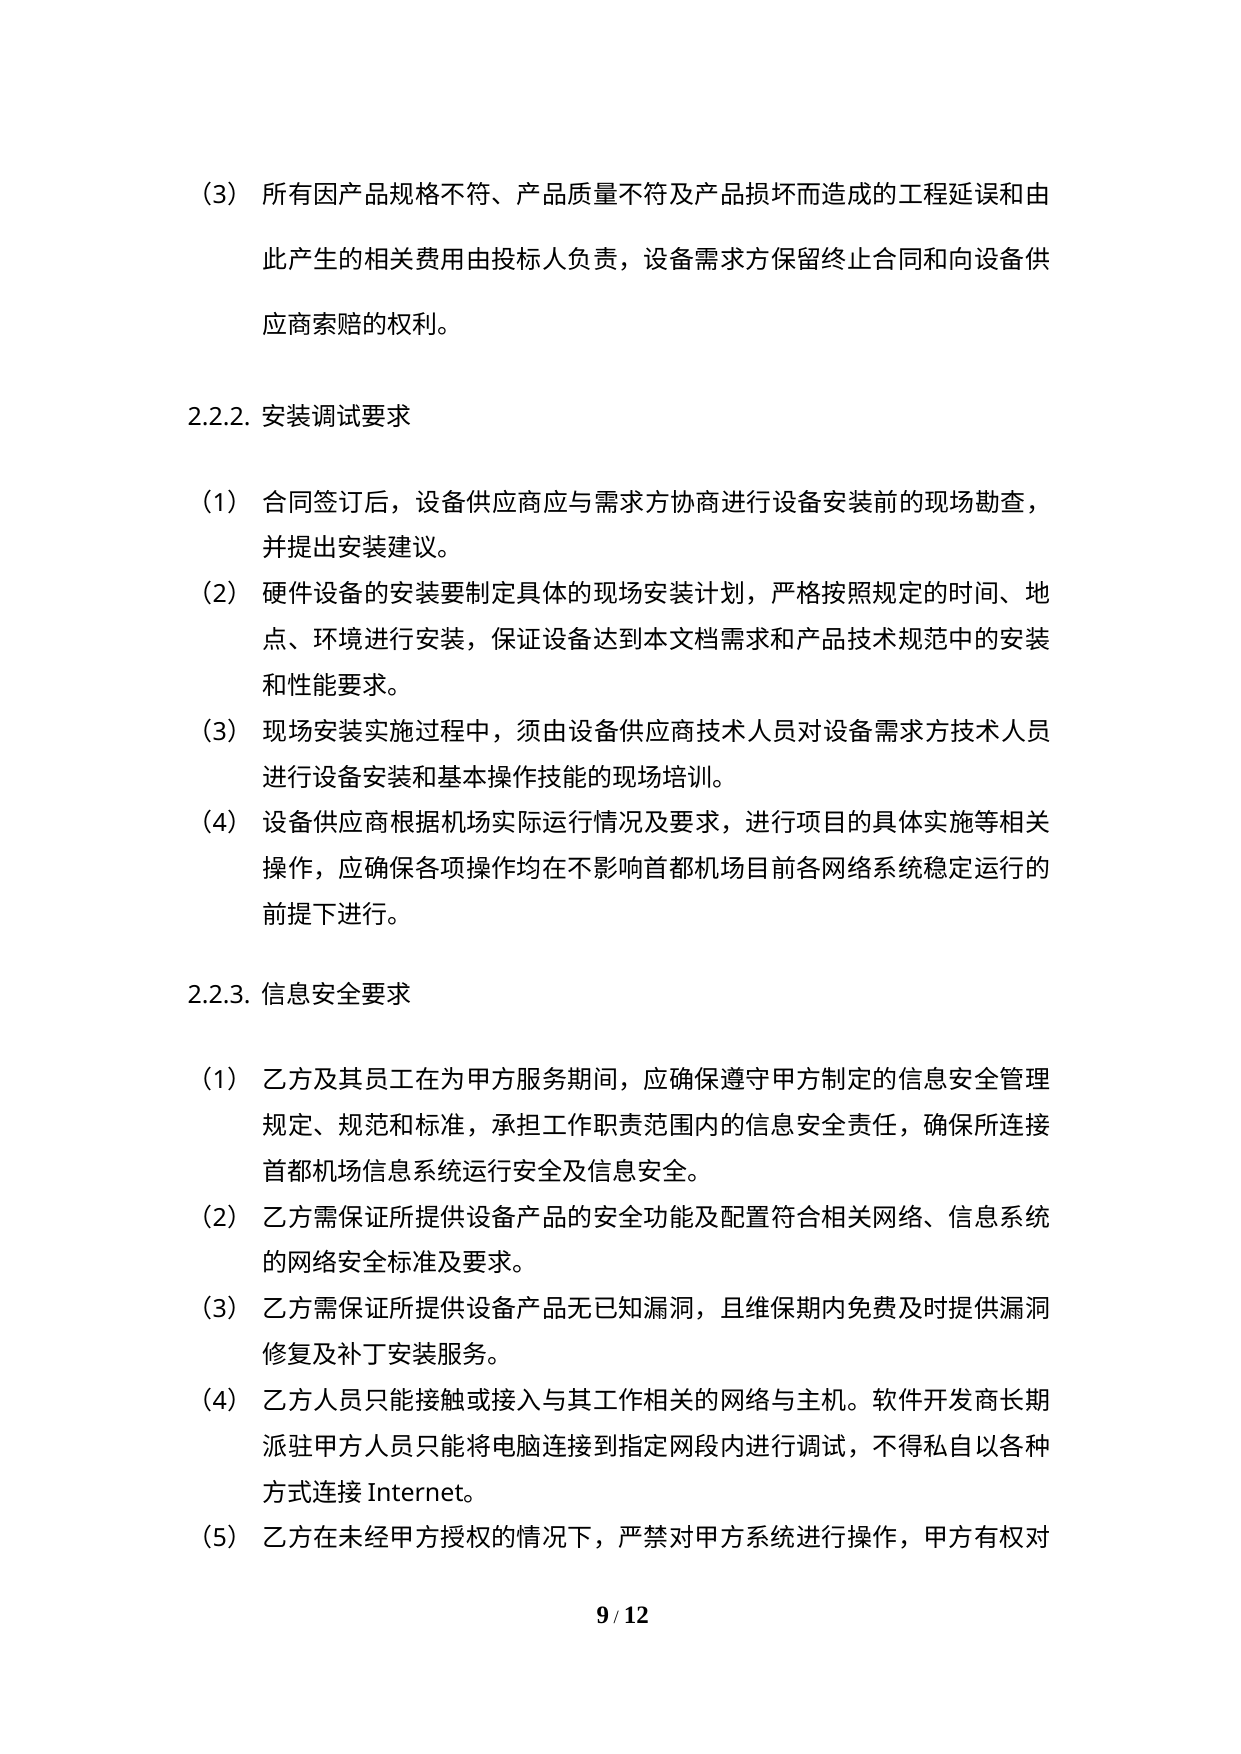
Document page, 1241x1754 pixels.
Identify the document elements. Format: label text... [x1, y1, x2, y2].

list 乙方人员只能接触或接入与其工作相关的网络与主机。软件开发商长期派驻甲方人员只能将电脑连接到指定网段内进行调试，不得私自以各种方式连接Internet。 [187, 1373, 1053, 1510]
list 乙方需保证所提供设备产品的安全功能及配置符合相关网络、信息系统的网络安全标准及要求。 [187, 1189, 1053, 1281]
list 所有因产品规格不符、产品质量不符及产品损坏而造成的工程延误和由此产生的相关费用由投标人负责，设备需求方保留终止合同和向设备供应商索赔的权利。 [187, 160, 1053, 355]
list 设备供应商根据机场实际运行情况及要求，进行项目的具体实施等相关操作，应确保各项操作均在不影响首都机场目前各网络系统稳定运行的前提下进行。 [187, 795, 1053, 933]
subtitle 信息安全要求 [187, 960, 1053, 1025]
list 乙方需保证所提供设备产品无已知漏洞，且维保期内免费及时提供漏洞修复及补丁安装服务。 [187, 1281, 1053, 1373]
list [187, 1510, 1053, 1556]
list 乙方及其员工在为甲方服务期间，应确保遵守甲方制定的信息安全管理规定、规范和标准，承担工作职责范围内的信息安全责任，确保所连接首都机场信息系统运行安全及信息安全。 [187, 1052, 1053, 1189]
list 现场安装实施过程中，须由设备供应商技术人员对设备需求方技术人员进行设备安装和基本操作技能的现场培训。 [187, 703, 1053, 795]
list 合同签订后，设备供应商应与需求方协商进行设备安装前的现场勘查，并提出安装建议。 [187, 474, 1053, 566]
list 硬件设备的安装要制定具体的现场安装计划，严格按照规定的时间、地点、环境进行安装，保证设备达到本文档需求和产品技术规范中的安装和性能要求。 [187, 566, 1053, 703]
subtitle 安装调试要求 [187, 382, 1053, 447]
